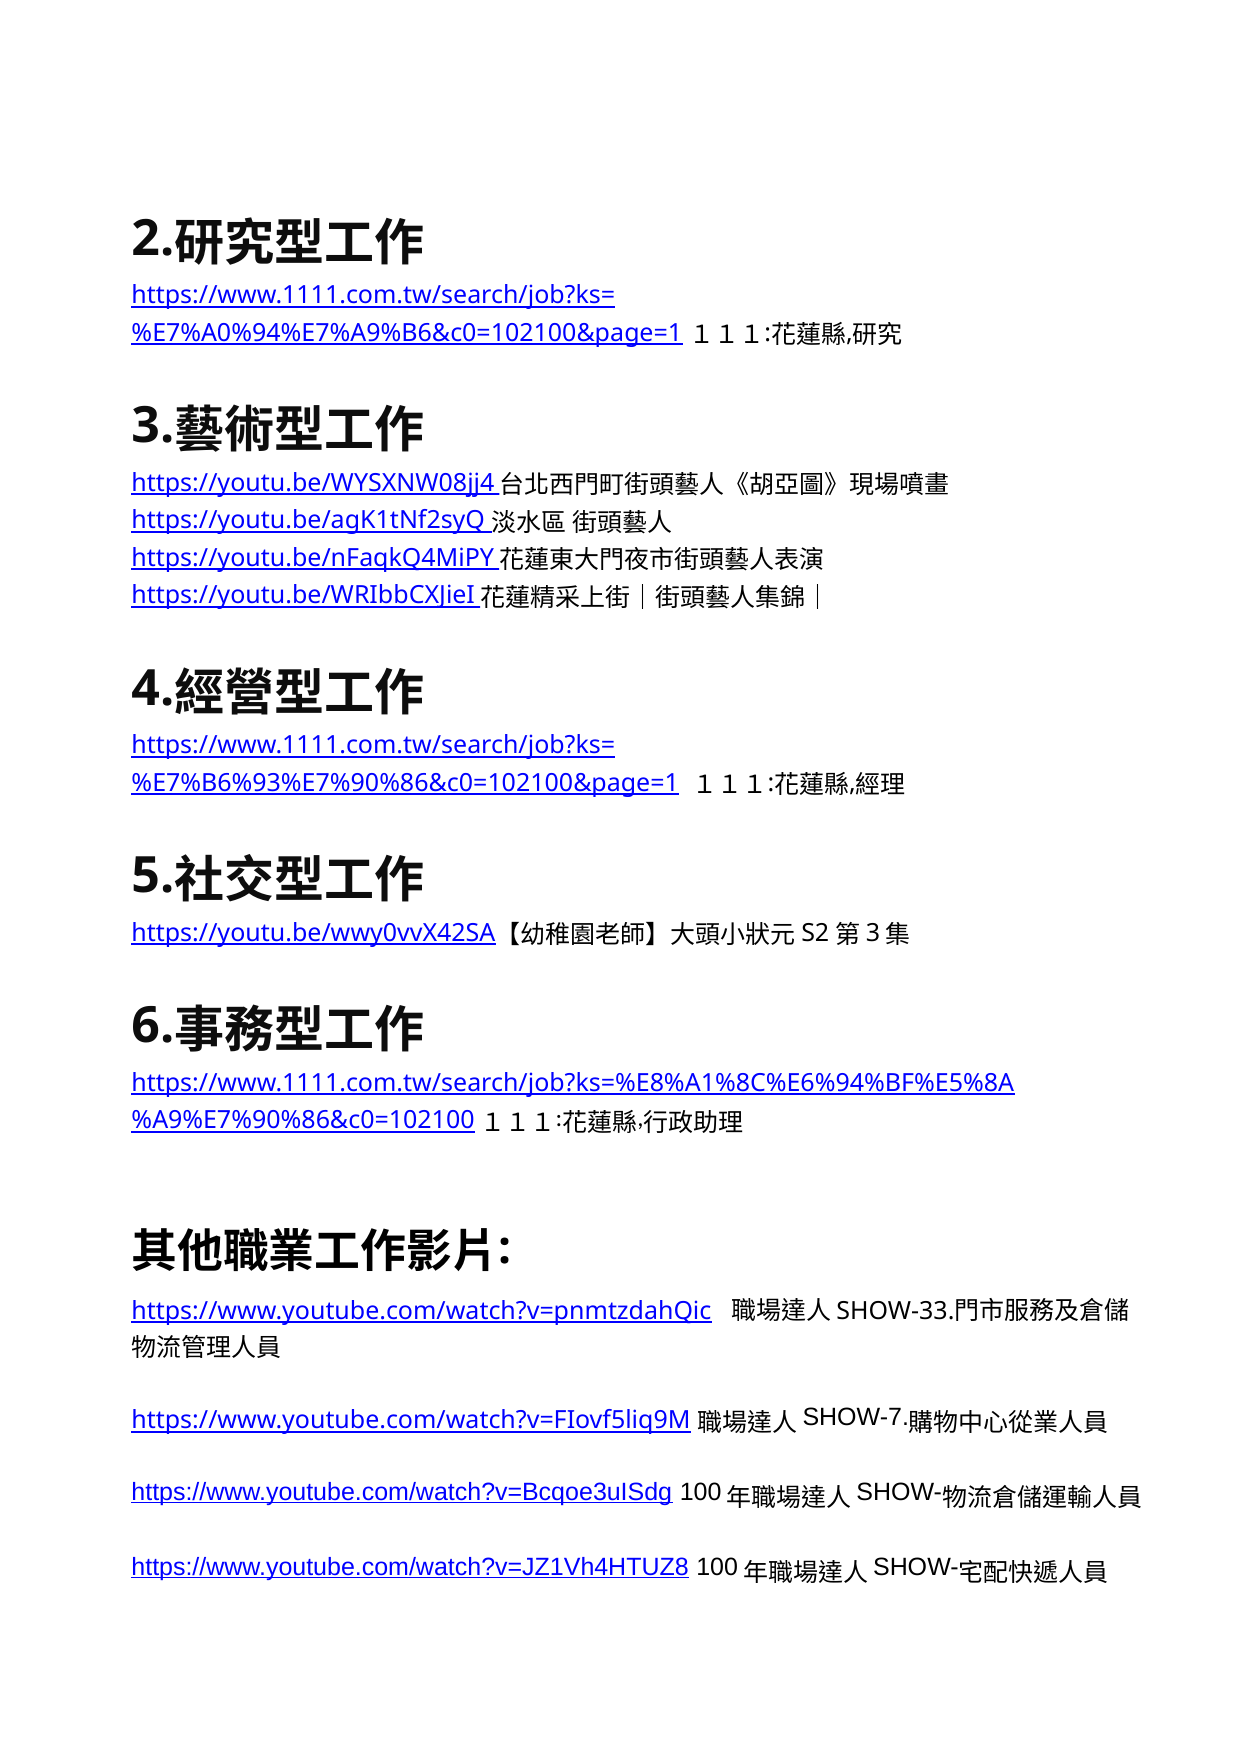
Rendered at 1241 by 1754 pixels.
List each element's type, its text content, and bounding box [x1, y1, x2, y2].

subtitle https://www.youtube.com/watch?v=FIovf5liq9M 職場達人SHOW-7.購物中心從業人員 [131, 1402, 1144, 1439]
subtitle 其他職業工作影片: [131, 1214, 1144, 1289]
text https://www.youtube.com/watch?v=pnmtzdahQic 職場達人SHOW-33.門市服務及倉儲物流管理人員 [131, 1289, 1144, 1364]
subtitle https://youtu.be/agK1tNf2syQ 淡水區 街頭藝人 [131, 502, 1144, 539]
subtitle https://youtu.be/nFaqkQ4MiPY花蓮東大門夜市街頭藝人表演 [131, 539, 1144, 577]
subtitle 2.研究型工作 [131, 202, 1144, 277]
subtitle https://www.youtube.com/watch?v=JZ1Vh4HTUZ8 100年職場達人SHOW-宅配快遞人員 [131, 1552, 1144, 1589]
subtitle 6.事務型工作 [131, 989, 1144, 1064]
subtitle 3.藝術型工作 [131, 389, 1144, 464]
subtitle https://youtu.be/WRIbbCXJieI花蓮精采上街｜街頭藝人集錦｜ [131, 577, 1144, 614]
subtitle 5.社交型工作 [131, 839, 1144, 914]
subtitle https://www.youtube.com/watch?v=Bcqoe3uISdg 100年職場達人SHOW-物流倉儲運輸人員 [131, 1477, 1144, 1514]
subtitle https://youtu.be/WYSXNW08jj4台北西門町街頭藝人《胡亞圖》現場噴畫 [131, 464, 1144, 502]
subtitle https://www.1111.com.tw/search/job?ks=%E7%B6%93%E7%90%86&c0=102100&page=1 １１１:花蓮縣,經理 [131, 727, 1144, 802]
subtitle https://youtu.be/wwy0vvX42SA【幼稚園老師】大頭小狀元 S2 第3集 [131, 914, 1144, 952]
subtitle 4.經營型工作 [131, 652, 1144, 727]
subtitle https://www.1111.com.tw/search/job?ks=%E7%A0%94%E7%A9%B6&c0=102100&page=1 １１１:花蓮縣,研究 [131, 277, 1144, 352]
text https://www.1111.com.tw/search/job?ks=%E8%A1%8C%E6%94%BF%E5%8A%A9%E7%90%86&c0=102100 １１１:花蓮縣,行政助理 [131, 1064, 1144, 1139]
